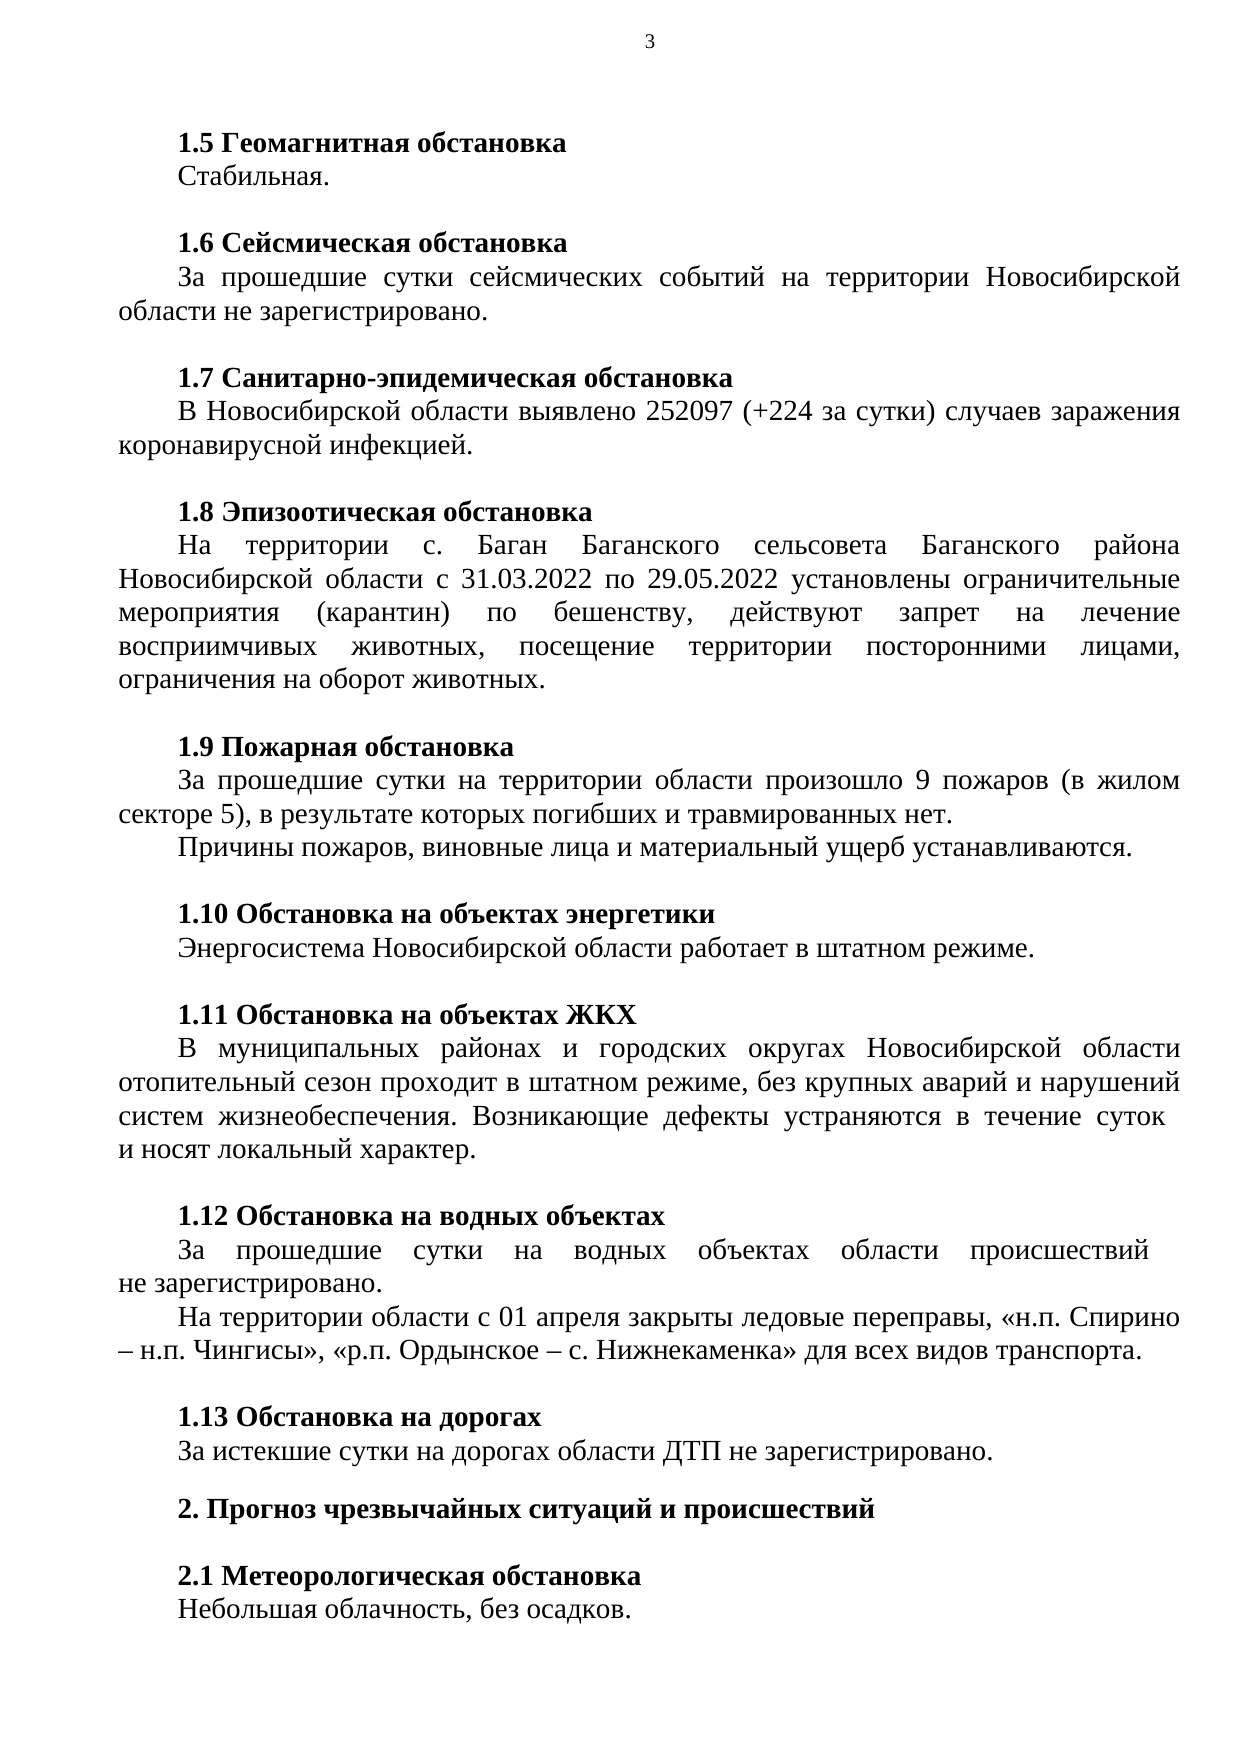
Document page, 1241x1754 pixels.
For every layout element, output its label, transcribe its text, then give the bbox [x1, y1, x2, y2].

text На территории с. Баган Баганского сельсовета Баганского района Новосибирской области с 31.03.2022 по 29.05.2022 установлены ограничительные мероприятия (карантин) по бешенству, действуют запрет на лечение восприимчивых животных, посещение территории посторонними лицами, ограничения на оборот животных. [118, 527, 1181, 695]
text 1.12 Обстановка на водных объектах [118, 1198, 1181, 1232]
text Энергосистема Новосибирской области работает в штатном режиме. [118, 930, 1181, 963]
text 2.1 Метеорологическая обстановка [118, 1558, 1181, 1591]
text За прошедшие сутки на территории области произошло 9 пожаров (в жилом секторе 5), в результате которых погибших и травмированных нет. [118, 762, 1181, 829]
text 1.6 Сейсмическая обстановка [118, 226, 1181, 259]
text 1.7 Санитарно-эпидемическая обстановка [118, 360, 1181, 393]
text За прошедшие сутки на водных объектах области происшествий не зарегистрировано. [118, 1232, 1181, 1299]
text 1.5 Геомагнитная обстановка [118, 125, 1181, 158]
text 1.9 Пожарная обстановка [118, 729, 1181, 762]
text За прошедшие сутки сейсмических событий на территории Новосибирской области не зарегистрировано. [118, 259, 1181, 326]
text Небольшая облачность, без осадков. [118, 1591, 1181, 1625]
text Причины пожаров, виновные лица и материальный ущерб устанавливаются. [118, 829, 1181, 863]
text 2. Прогноз чрезвычайных ситуаций и происшествий [118, 1491, 1181, 1524]
text На территории области с 01 апреля закрыты ледовые переправы, «н.п. Спирино – н.п. Чингисы», «р.п. Ордынское – с. Нижнекаменка» для всех видов транспорта. [118, 1299, 1181, 1366]
text 1.11 Обстановка на объектах ЖКХ [118, 997, 1181, 1031]
text Стабильная. [118, 158, 1181, 192]
text За истекшие сутки на дорогах области ДТП не зарегистрировано. [118, 1433, 1181, 1467]
text 1.10 Обстановка на объектах энергетики [118, 896, 1181, 930]
text В Новосибирской области выявлено 252097 (+224 за сутки) случаев заражения коронавирусной инфекцией. [118, 393, 1181, 460]
text 1.8 Эпизоотическая обстановка [118, 494, 1181, 527]
text 1.13 Обстановка на дорогах [118, 1399, 1181, 1433]
text В муниципальных районах и городских округах Новосибирской области отопительный сезон проходит в штатном режиме, без крупных аварий и нарушений систем жизнеобеспечения. Возникающие дефекты устраняются в течение суток и носят локальный характер. [118, 1031, 1181, 1165]
